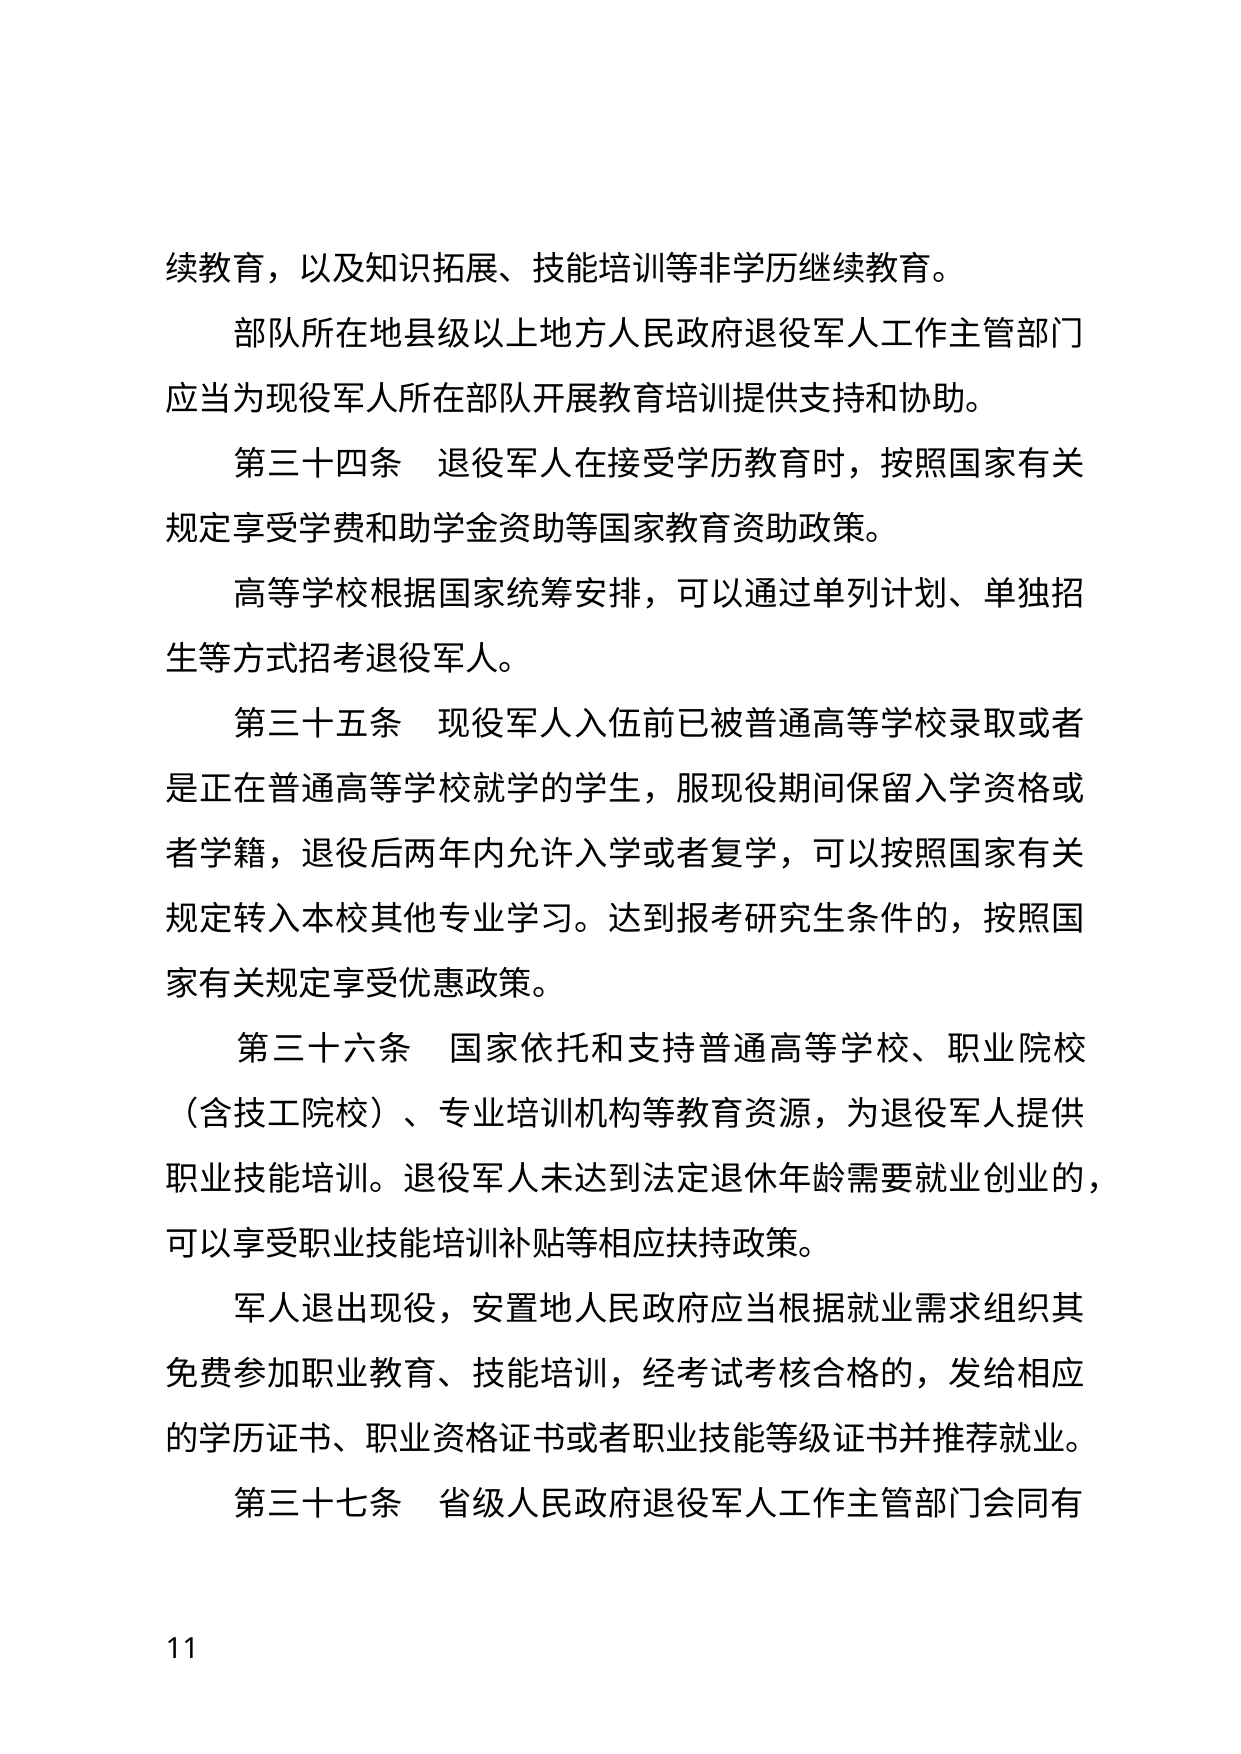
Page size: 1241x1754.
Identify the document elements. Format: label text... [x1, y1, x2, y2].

text 第三十四条 退役军人在接受学历教育时，按照国家有关规定享受学费和助学金资助等国家教育资助政策。 [165, 428, 1087, 558]
text 军人退出现役，安置地人民政府应当根据就业需求组织其免费参加职业教育、技能培训，经考试考核合格的，发给相应的学历证书、职业资格证书或者职业技能等级证书并推荐就业。 [165, 1273, 1087, 1468]
text 第三十五条 现役军人入伍前已被普通高等学校录取或者是正在普通高等学校就学的学生，服现役期间保留入学资格或者学籍，退役后两年内允许入学或者复学，可以按照国家有关规定转入本校其他专业学习。达到报考研究生条件的，按照国家有关规定享受优惠政策。 [165, 688, 1087, 1013]
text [165, 233, 1087, 298]
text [165, 1468, 1087, 1533]
text 第三十六条 国家依托和支持普通高等学校、职业院校（含技工院校）、专业培训机构等教育资源，为退役军人提供职业技能培训。退役军人未达到法定退休年龄需要就业创业的，可以享受职业技能培训补贴等相应扶持政策。 [165, 1013, 1087, 1273]
text 部队所在地县级以上地方人民政府退役军人工作主管部门应当为现役军人所在部队开展教育培训提供支持和协助。 [165, 298, 1087, 428]
text 高等学校根据国家统筹安排，可以通过单列计划、单独招生等方式招考退役军人。 [165, 558, 1087, 688]
